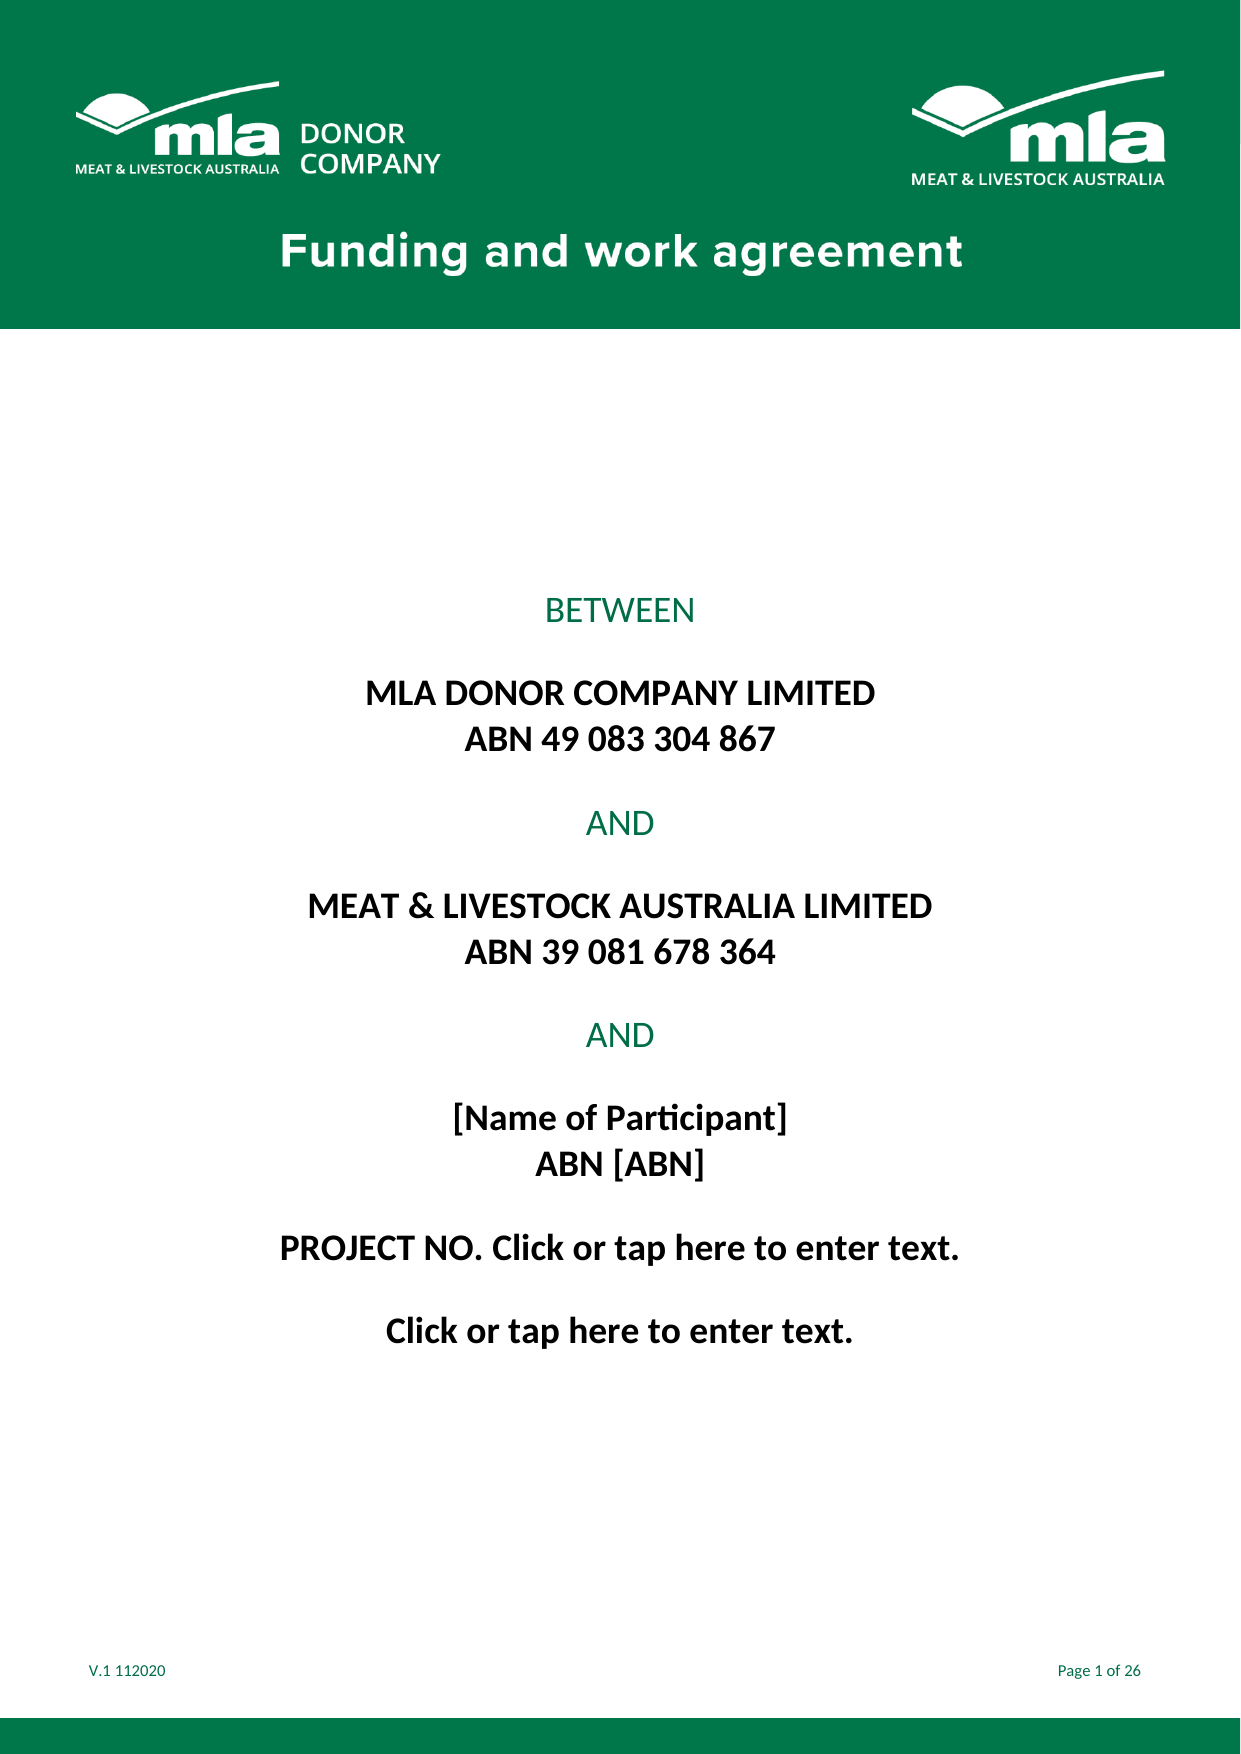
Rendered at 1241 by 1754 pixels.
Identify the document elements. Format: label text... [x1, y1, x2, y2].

text BETWEEN [89, 586, 1152, 632]
text MLA DONOR COMPANY LIMITED [89, 669, 1152, 715]
text ABN 39 081 678 364 [89, 928, 1152, 973]
picture [0, 0, 1241, 329]
text AND [89, 1011, 1152, 1057]
text AND [89, 798, 1152, 844]
text ABN [89, 1140, 1152, 1186]
text PROJECT NO. [89, 1223, 1152, 1269]
text MEAT & LIVESTOCK AUSTRALIA LIMITED [89, 882, 1152, 928]
picture [0, 1717, 1241, 1754]
text ABN 49 083 304 867 [89, 715, 1152, 761]
